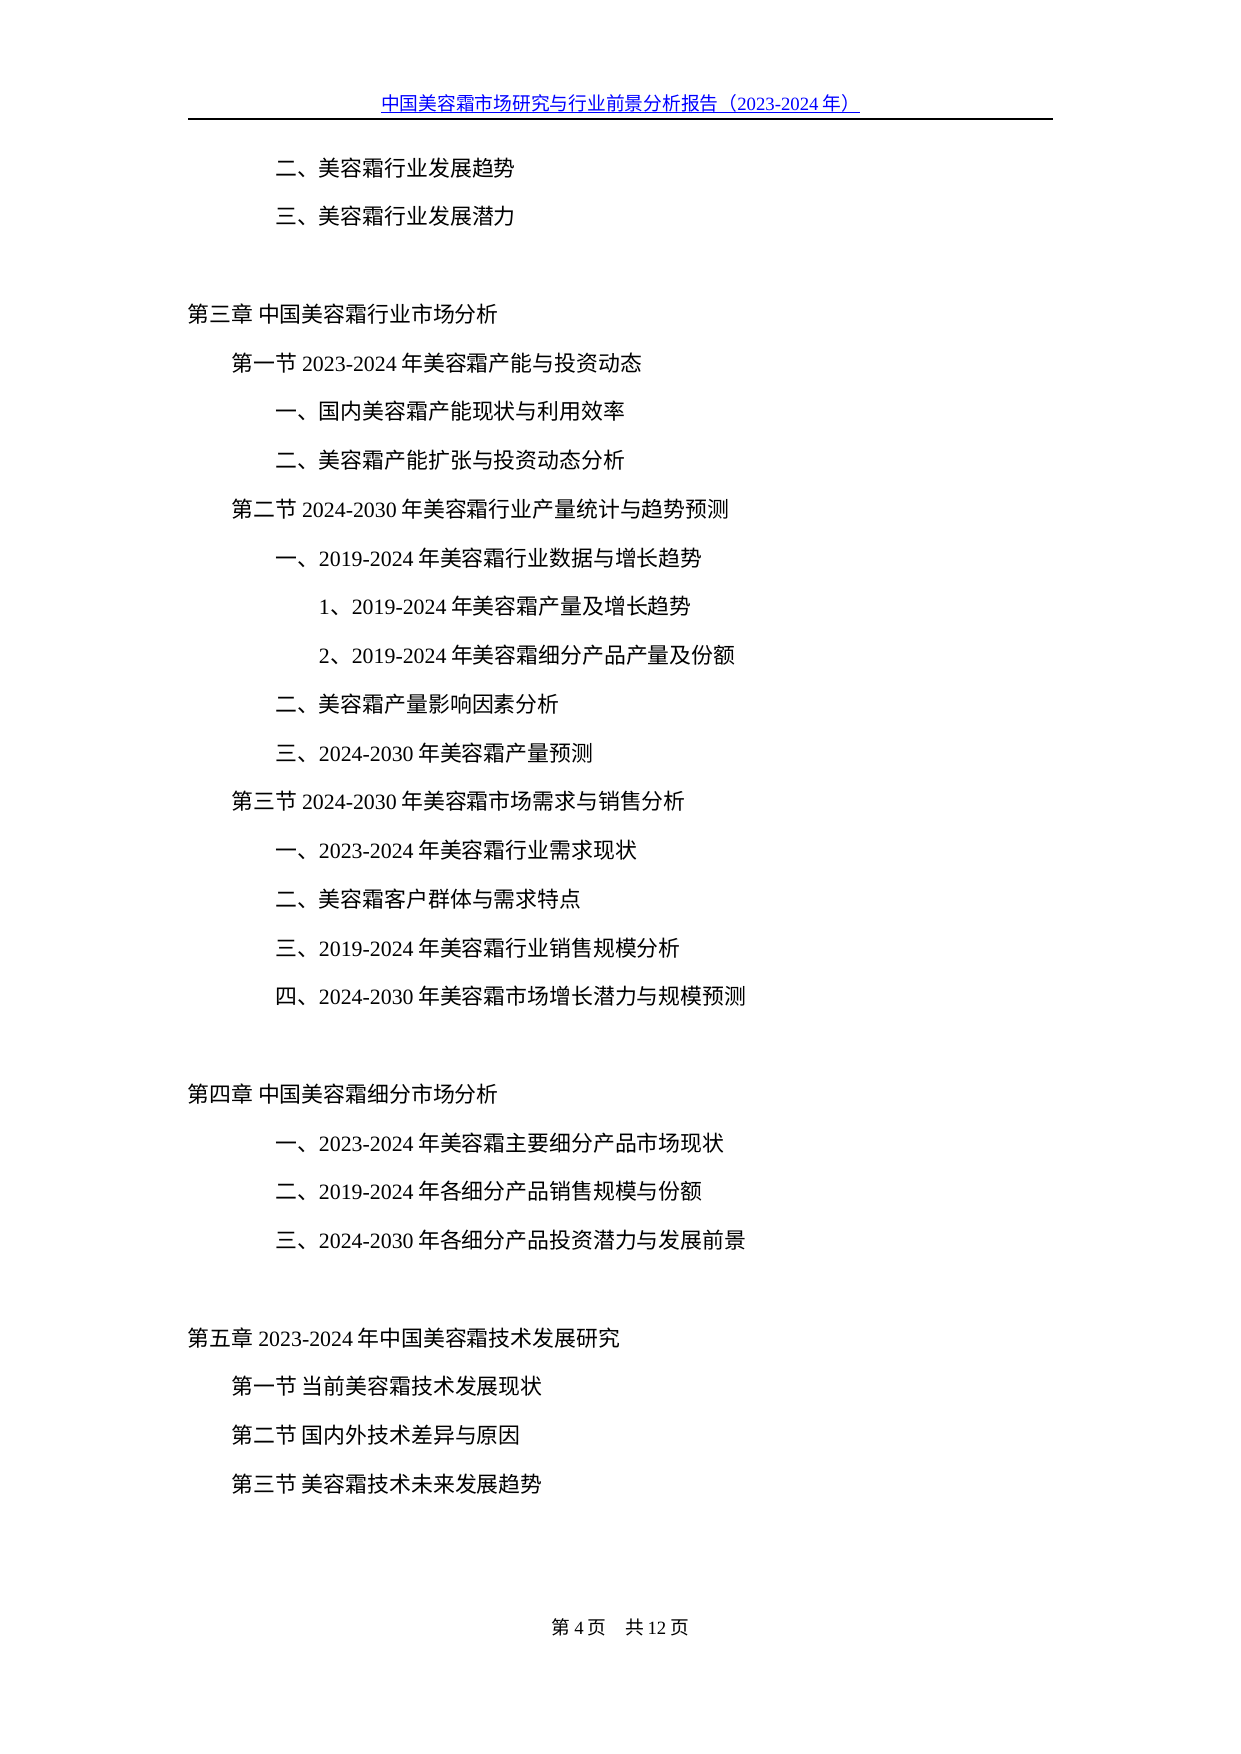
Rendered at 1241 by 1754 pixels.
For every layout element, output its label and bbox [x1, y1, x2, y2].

text [187, 150, 1053, 1499]
